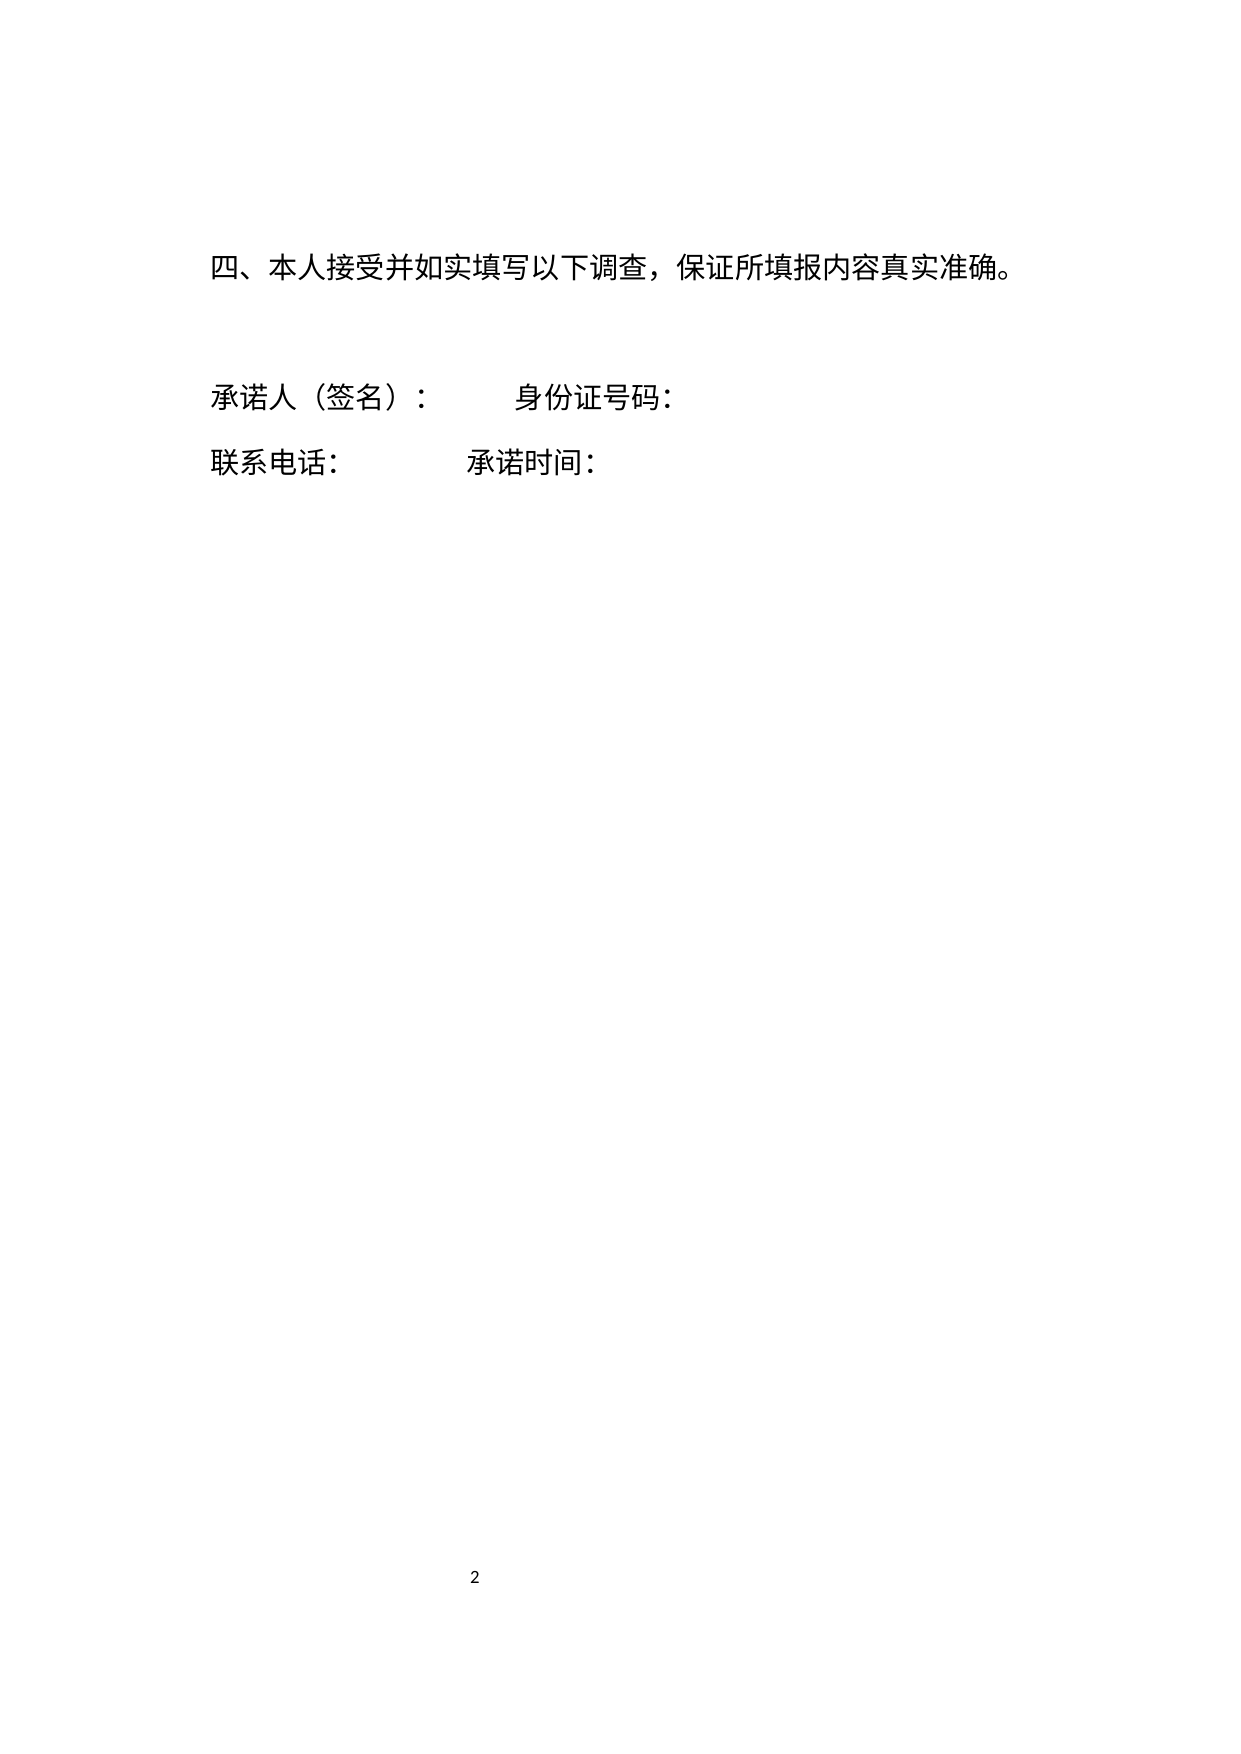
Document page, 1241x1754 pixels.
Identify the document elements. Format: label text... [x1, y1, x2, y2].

text 四、本人接受并如实填写以下调查，保证所填报内容真实准确。 [159, 233, 1081, 298]
text 联系电话： 承诺时间： [159, 428, 1081, 493]
text 承诺人（签名）： 身份证号码： [159, 363, 1081, 428]
